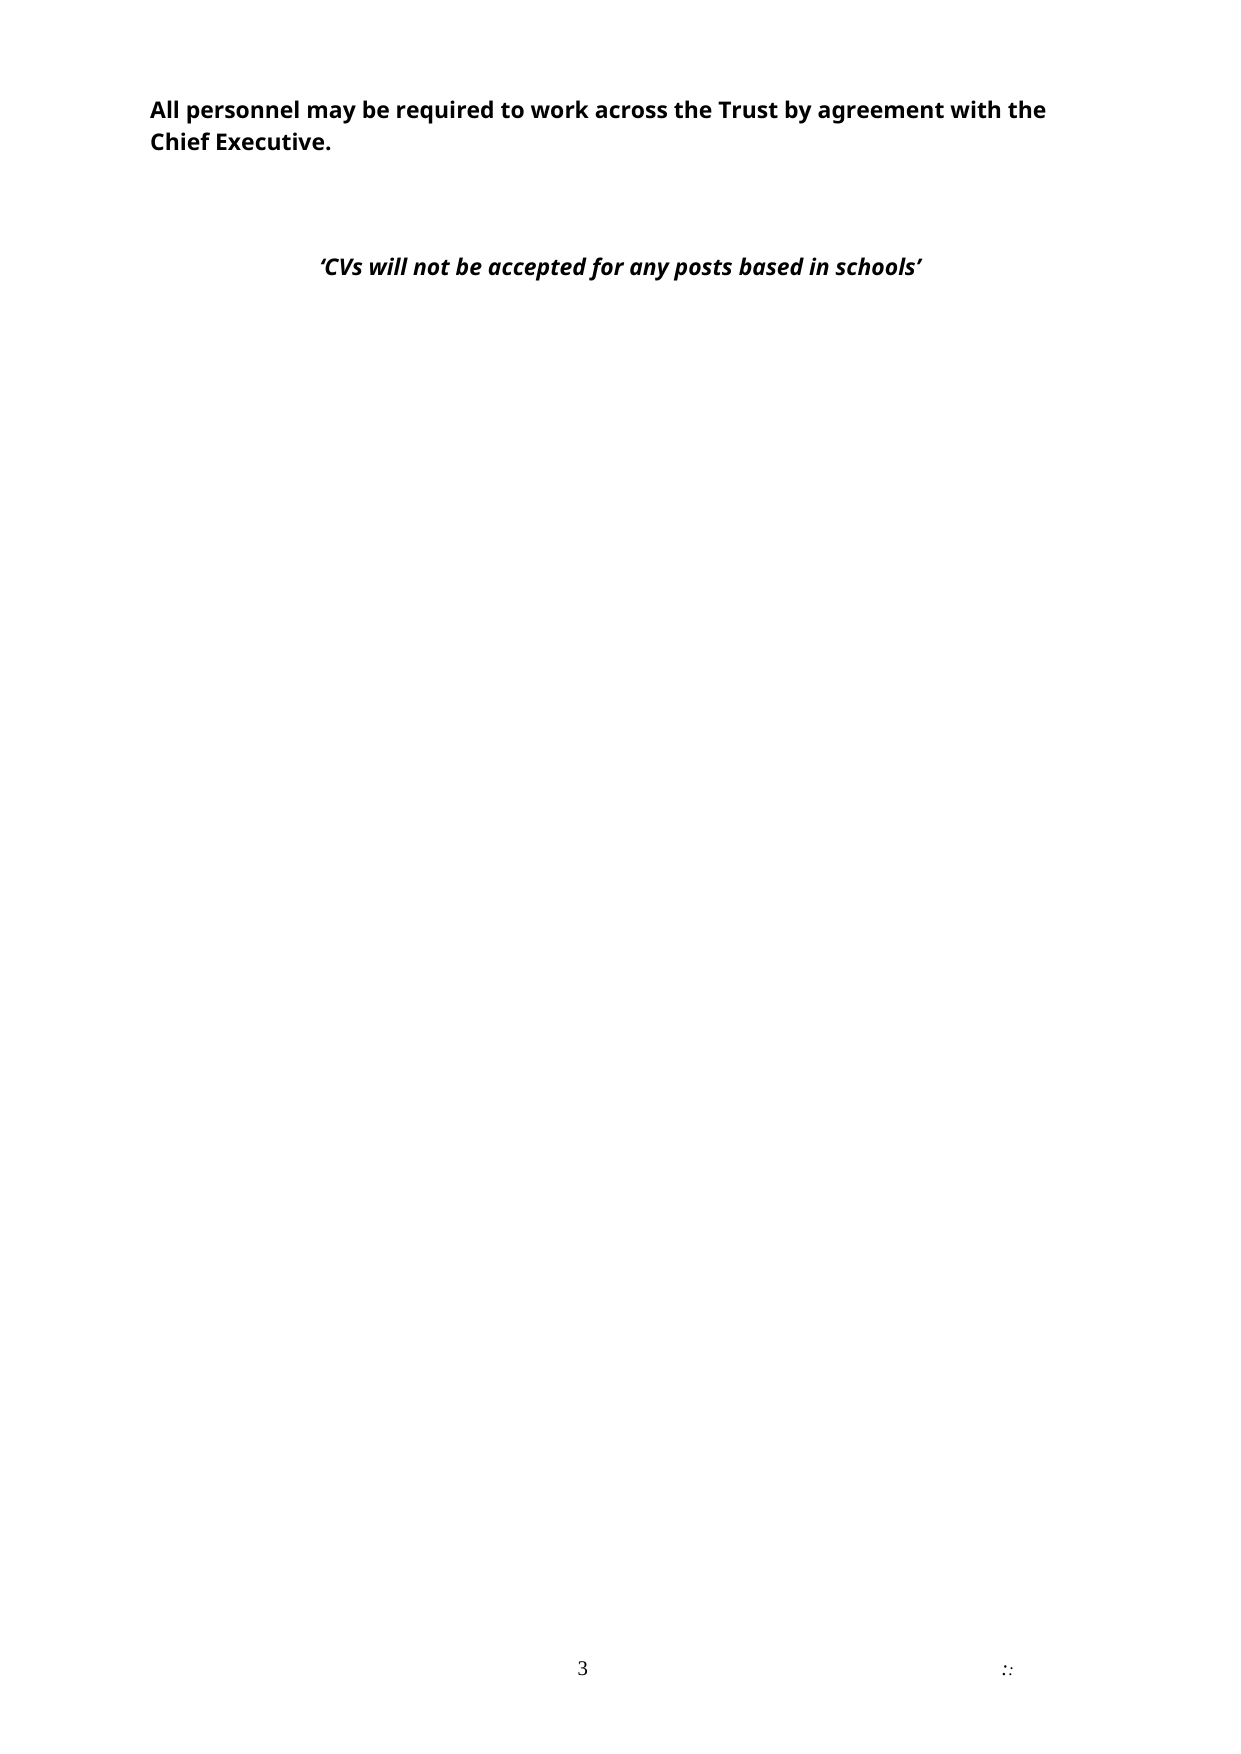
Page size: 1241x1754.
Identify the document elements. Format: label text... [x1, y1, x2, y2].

text All personnel may be required to work across the Trust by agreement with the Chief Executive. [150, 94, 1090, 157]
text ‘CVs will not be accepted for any posts based in schools’ [150, 251, 1090, 282]
